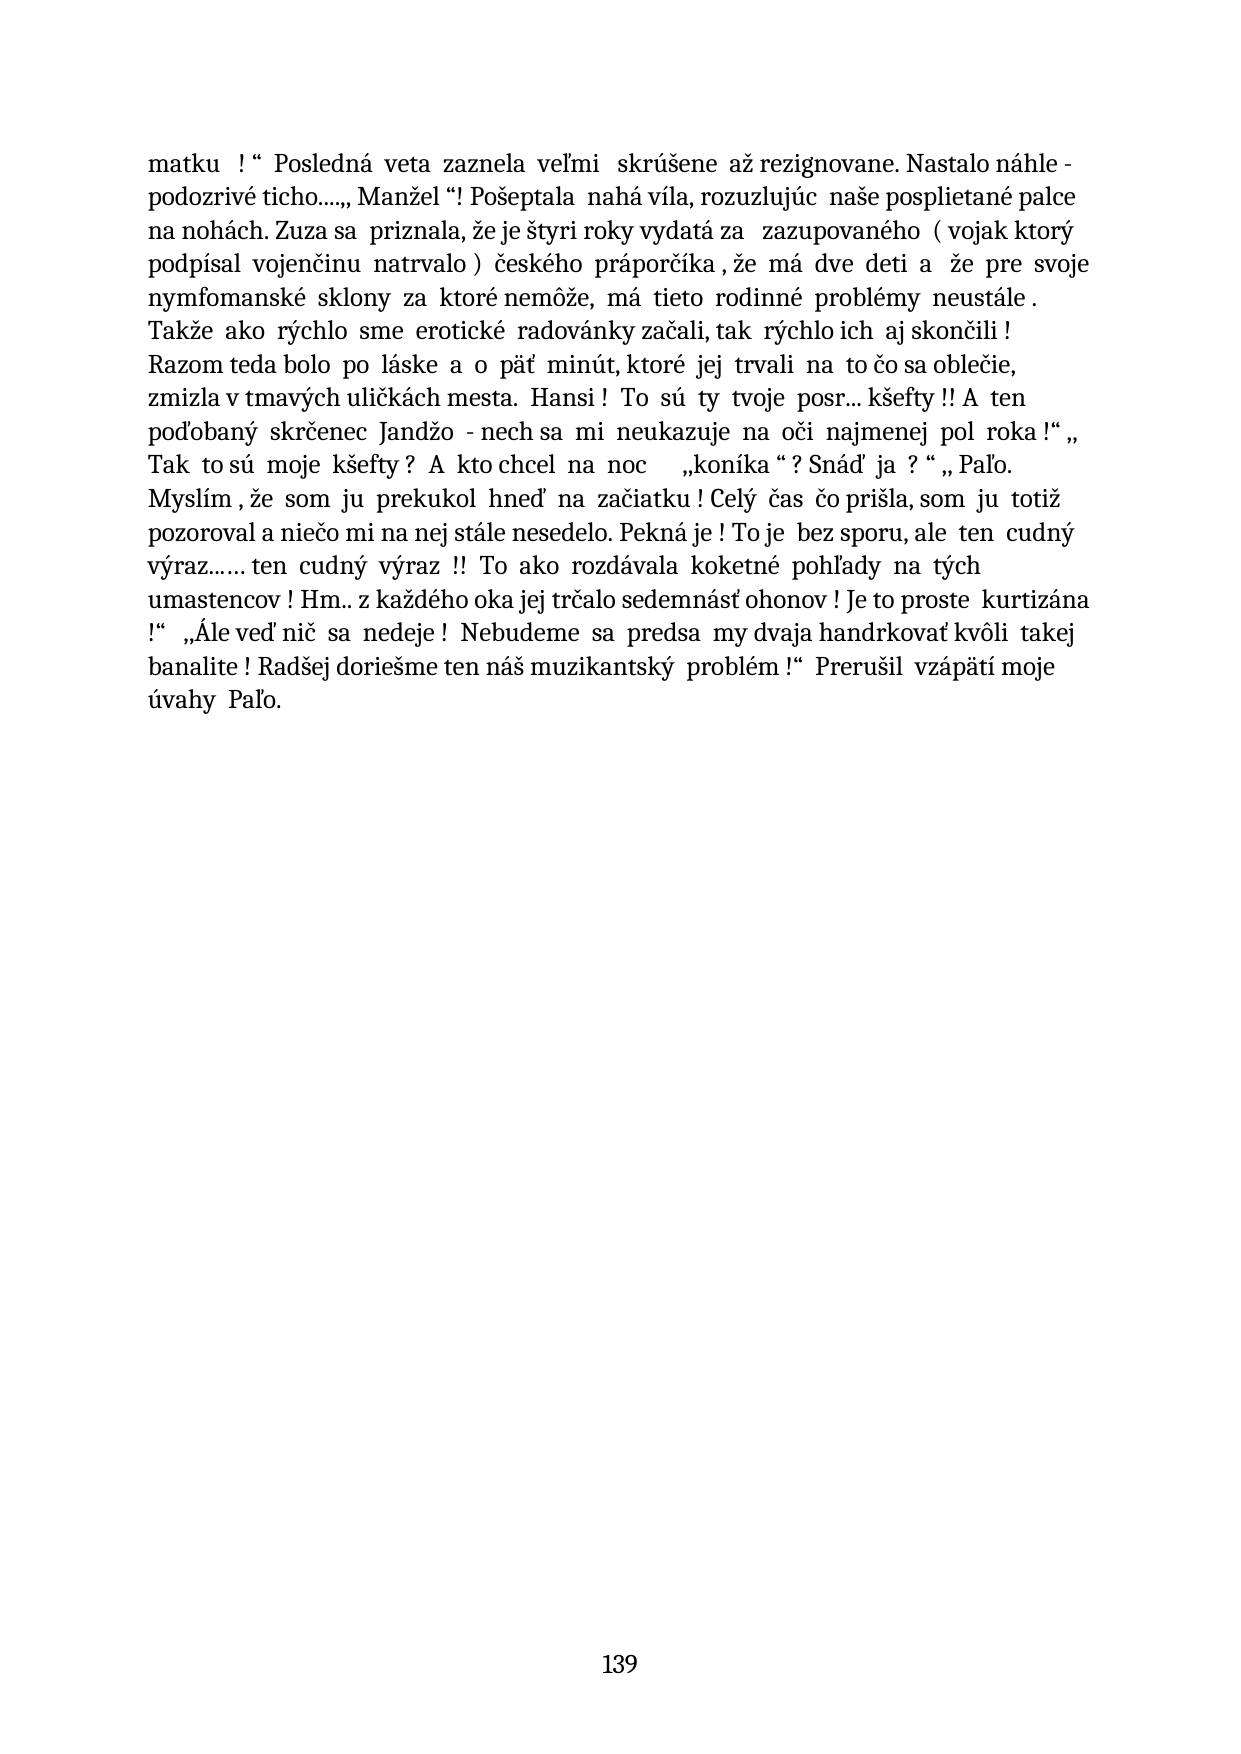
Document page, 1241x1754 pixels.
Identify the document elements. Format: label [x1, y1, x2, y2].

text [148, 148, 1093, 715]
